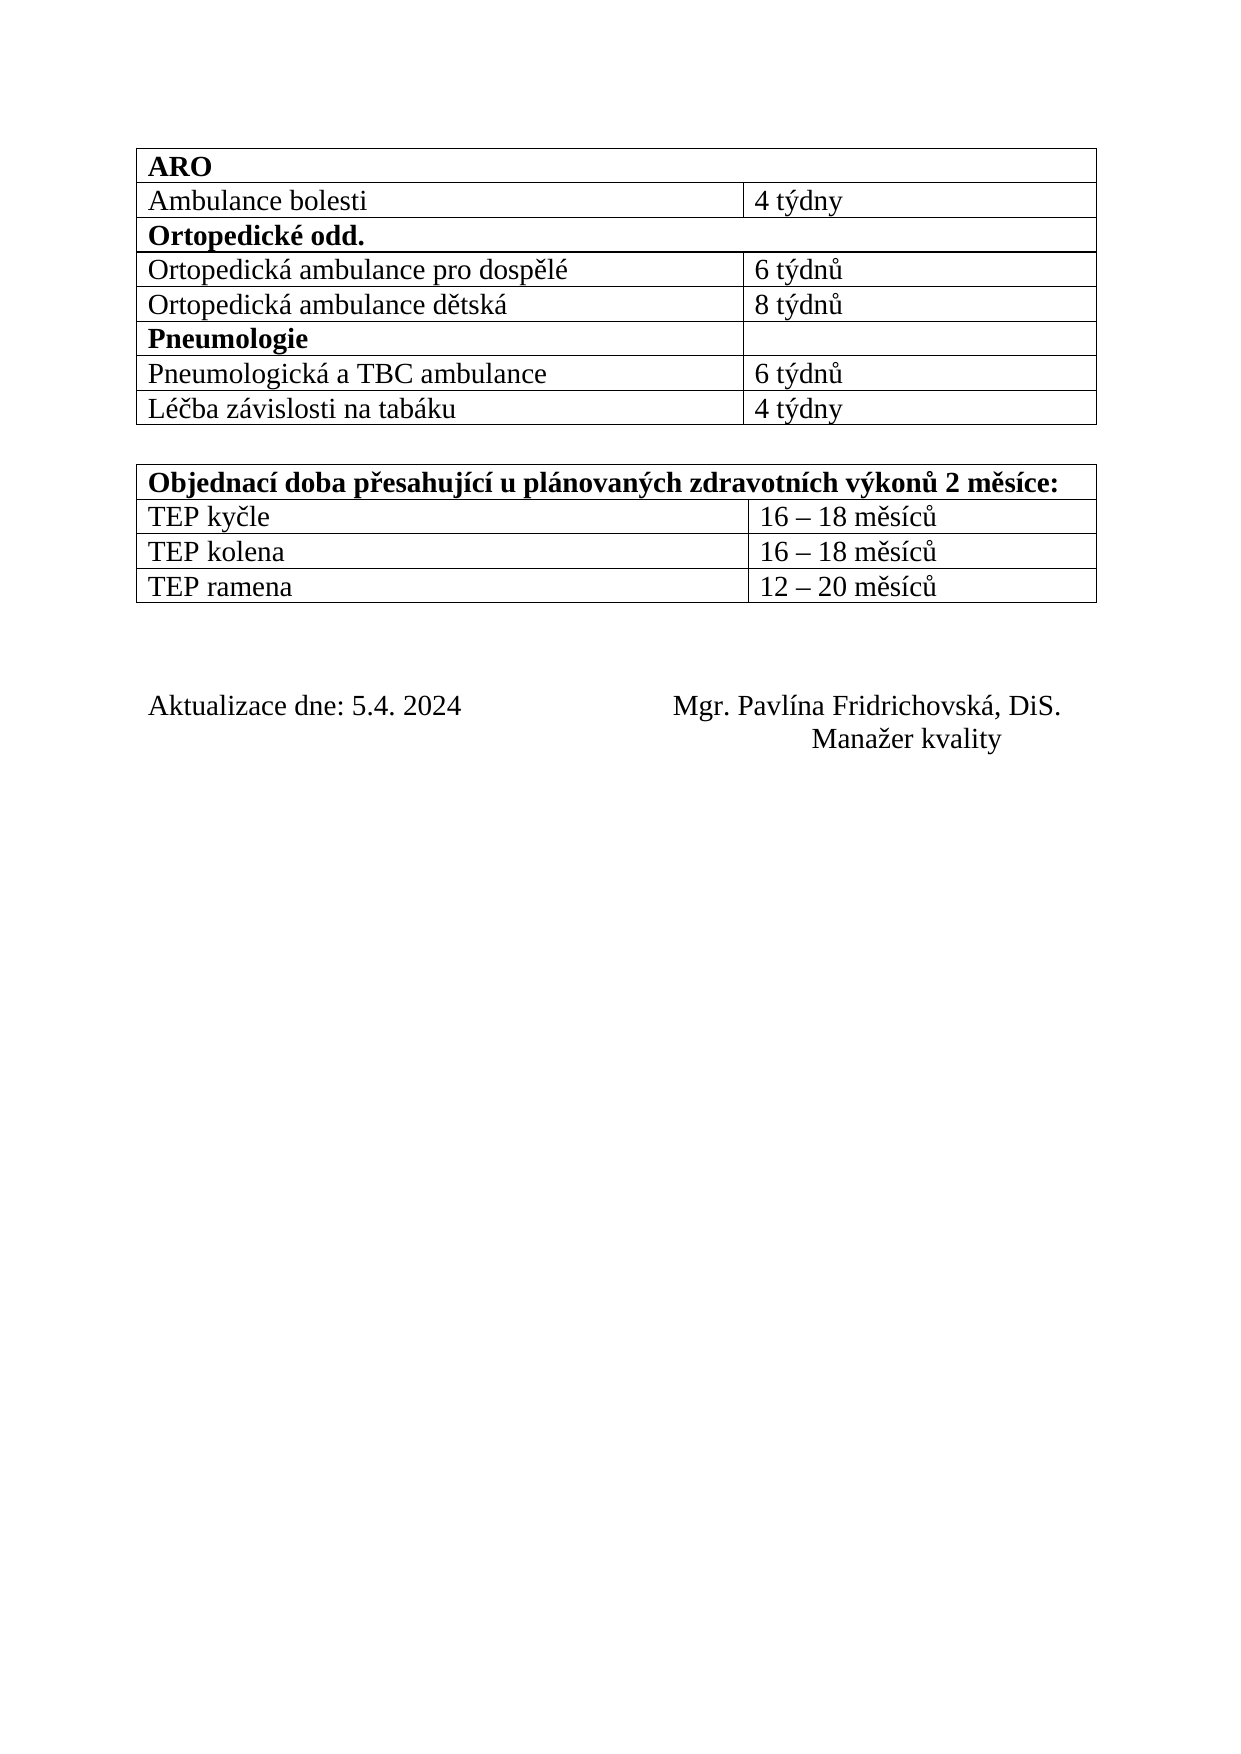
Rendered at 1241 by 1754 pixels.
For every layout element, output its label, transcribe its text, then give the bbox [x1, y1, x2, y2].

table_cell 16 – 18 měsíců [749, 534, 1096, 568]
table_cell 4 týdny [744, 183, 1096, 217]
table_cell Ortopedická ambulance pro dospělé [137, 253, 743, 286]
table_cell ARO [137, 149, 743, 182]
table_cell TEP kyčle [137, 500, 748, 533]
table_cell [743, 218, 1096, 251]
table_header Objednací doba přesahující u plánovaných zdravotních výkonů 2 měsíce: [137, 465, 1096, 498]
text Manažer kvality [738, 721, 1093, 755]
table_cell Ortopedické odd. [137, 218, 743, 251]
table_cell 12 – 20 měsíců [749, 569, 1096, 602]
table_cell Léčba závislosti na tabáku [137, 391, 743, 424]
table_cell TEP ramena [137, 569, 748, 602]
table_cell Pneumologie [137, 322, 743, 355]
table_cell 4 týdny [744, 391, 1096, 424]
table_cell [743, 149, 1096, 182]
table_cell Ambulance bolesti [137, 183, 743, 217]
table_cell TEP kolena [137, 534, 748, 568]
table_cell 8 týdnů [744, 287, 1096, 321]
table_cell 6 týdnů [744, 253, 1096, 286]
table_cell Pneumologická a TBC ambulance [137, 356, 743, 390]
table_cell Ortopedická ambulance dětská [137, 287, 743, 321]
table_cell 16 – 18 měsíců [749, 500, 1096, 533]
table_cell [744, 322, 1096, 355]
text Aktualizace dne: 5.4. 2024 Mgr. Pavlína Fridrichovská, DiS. [148, 688, 1093, 721]
table_cell 6 týdnů [744, 356, 1096, 390]
